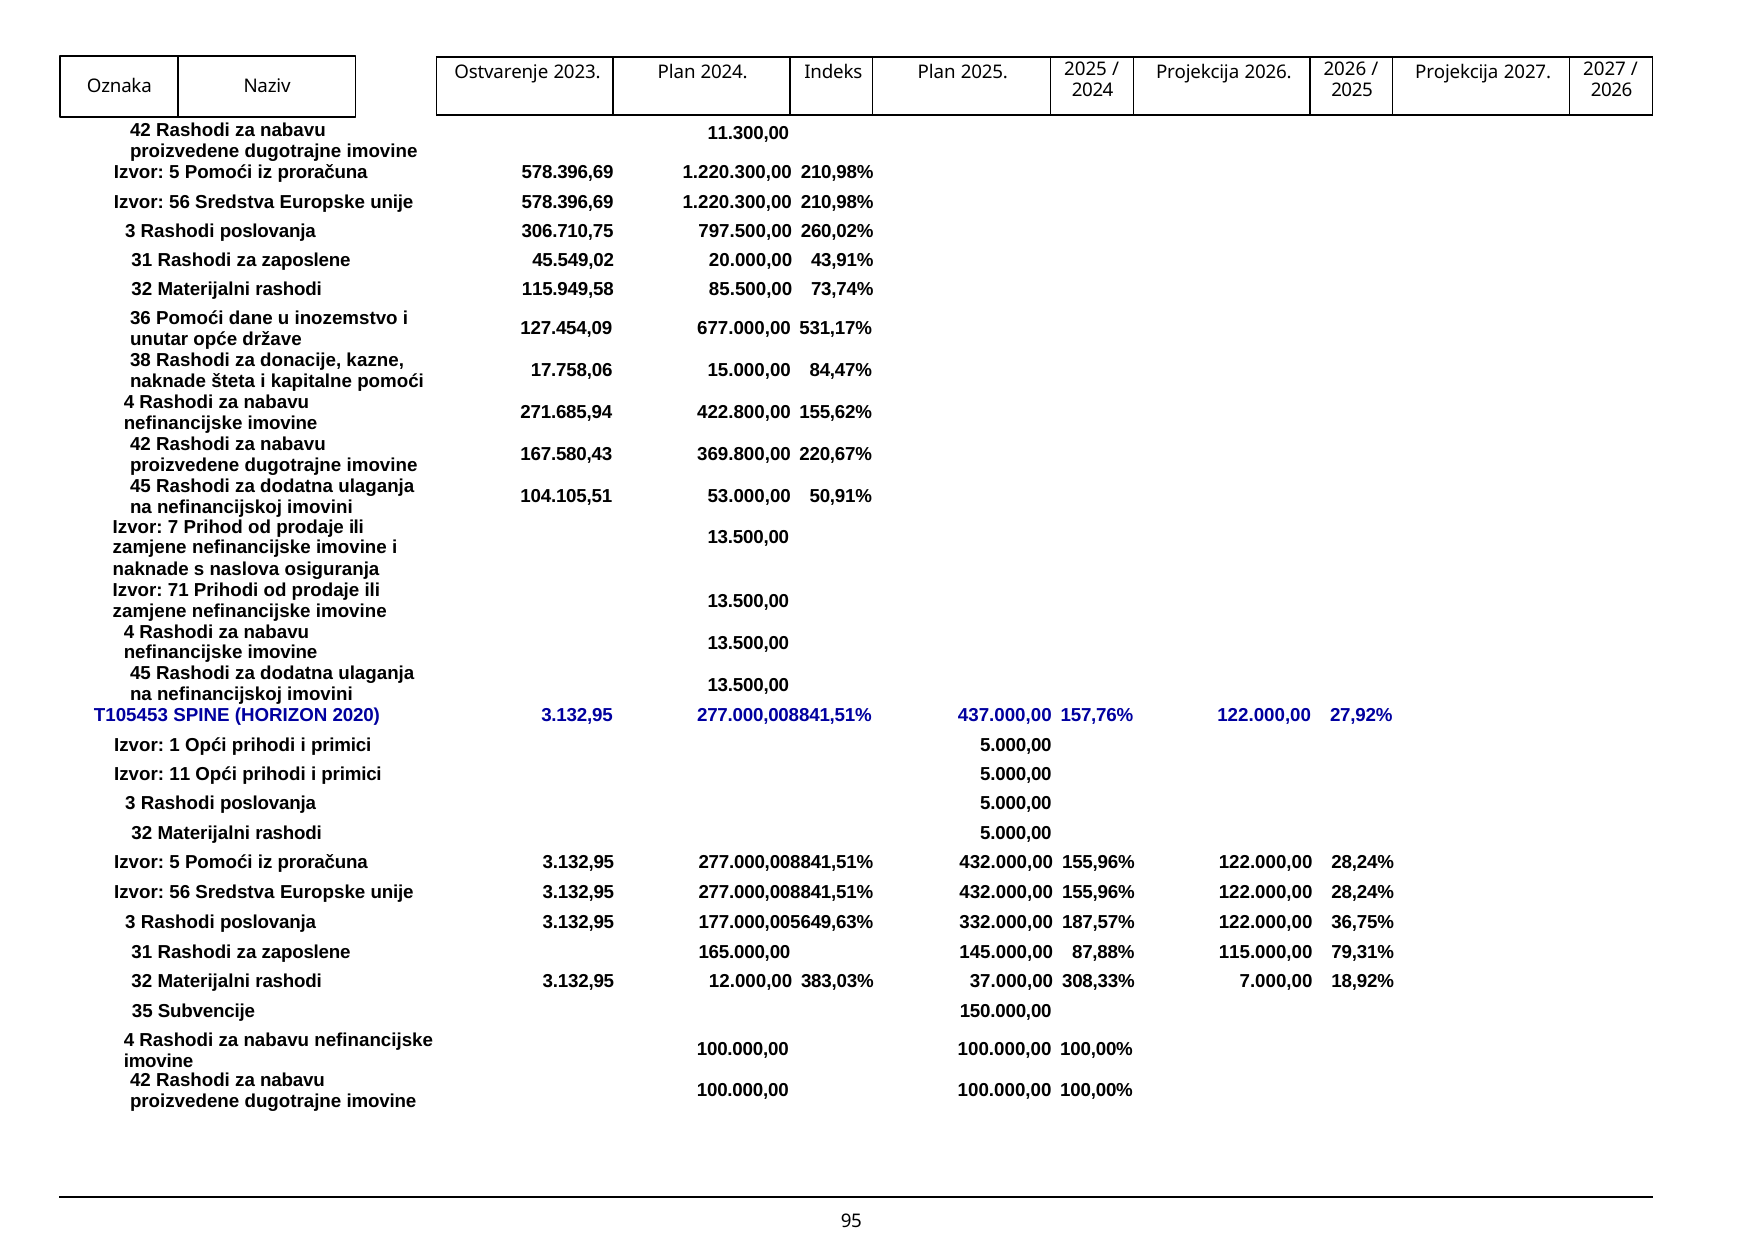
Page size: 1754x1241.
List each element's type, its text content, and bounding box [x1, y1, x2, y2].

text 17.758,06 15.000,00 84,47% [531, 359, 1680, 380]
text 42 Rashodi za nabavu [130, 1071, 437, 1091]
text 271.685,94 422.800,00 155,62% [520, 401, 1680, 422]
text Izvor: 11 Opći prihodi i primici 5.000,00 [0, 762, 1052, 784]
text 35 Subvencije 150.000,00 [0, 1000, 1052, 1021]
text Izvor: 56 Sredstva Europske unije 578.396,69 1.220.300,00 210,98% [0, 191, 873, 212]
text 100.000,00 100.000,00 100,00% [697, 1038, 1680, 1060]
text 42 Rashodi za nabavu proizvedene dugotrajne imovine 45 Rashodi za dodatna ulaganja na nefinancijskoj imovini [130, 433, 433, 518]
text 4 Rashodi za nabavu nefinancijske imovine [123, 392, 433, 433]
text Izvor: 56 Sredstva Europske unije 3.132,95 277.000,008841,51% 432.000,00 155,96% 122.000,00 28,24% [0, 881, 1394, 903]
text 3 Rashodi poslovanja 306.710,75 797.500,00 260,02% [0, 220, 873, 242]
text 4 Rashodi za nabavu nefinancijske imovine [123, 622, 433, 663]
text Izvor: 5 Pomoći iz proračuna 3.132,95 277.000,008841,51% 432.000,00 155,96% 122.000,00 28,24% [0, 851, 1394, 873]
text Izvor: 1 Opći prihodi i primici 5.000,00 [0, 734, 1052, 756]
text 32 Materijalni rashodi 5.000,00 [0, 822, 1052, 843]
text T105453 SPINE (HORIZON 2020) 3.132,95 277.000,008841,51% 437.000,00 157,76% 122.000,00 27,92% [94, 704, 1680, 726]
text 3 Rashodi poslovanja 5.000,00 [0, 792, 1052, 813]
text 3 Rashodi poslovanja 3.132,95 177.000,005649,63% 332.000,00 187,57% 122.000,00 36,75% [0, 911, 1394, 932]
text 11.300,00 [707, 122, 1680, 143]
text 38 Rashodi za donacije, kazne, naknade šteta i kapitalne pomoći [130, 350, 433, 391]
text 13.500,00 [707, 674, 1680, 696]
text 13.500,00 [707, 590, 1680, 611]
text 36 Pomoći dane u inozemstvo i unutar opće države [130, 308, 433, 350]
text 13.500,00 [707, 526, 1680, 547]
text 100.000,00 100.000,00 100,00% [697, 1079, 1680, 1100]
text 42 Rashodi za nabavu proizvedene dugotrajne imovine [130, 120, 417, 161]
text 45 Rashodi za dodatna ulaganja na nefinancijskoj imovini [130, 663, 427, 704]
text 167.580,43 369.800,00 220,67% [520, 443, 1680, 464]
text zamjene nefinancijske imovine i naknade s naslova osiguranja Izvor: 71 Prihodi od prodaje ili zamjene nefinancijske imovine [112, 537, 427, 621]
text 104.105,51 53.000,00 50,91% [520, 485, 1680, 507]
text 31 Rashodi za zaposlene 45.549,02 20.000,00 43,91% [0, 248, 873, 270]
text 13.500,00 [707, 632, 1680, 654]
text 32 Materijalni rashodi 3.132,95 12.000,00 383,03% 37.000,00 308,33% 7.000,00 18,92% [0, 970, 1394, 992]
text Izvor: 7 Prihod od prodaje ili [112, 518, 433, 537]
text 32 Materijalni rashodi 115.949,58 85.500,00 73,74% [0, 278, 873, 300]
text Izvor: 5 Pomoći iz proračuna 578.396,69 1.220.300,00 210,98% [0, 161, 873, 182]
text 4 Rashodi za nabavu nefinancijske imovine [123, 1030, 437, 1071]
text 31 Rashodi za zaposlene 165.000,00 145.000,00 87,88% 115.000,00 79,31% [0, 940, 1394, 962]
text proizvedene dugotrajne imovine [130, 1091, 437, 1112]
text 127.454,09 677.000,00 531,17% [520, 316, 1680, 338]
